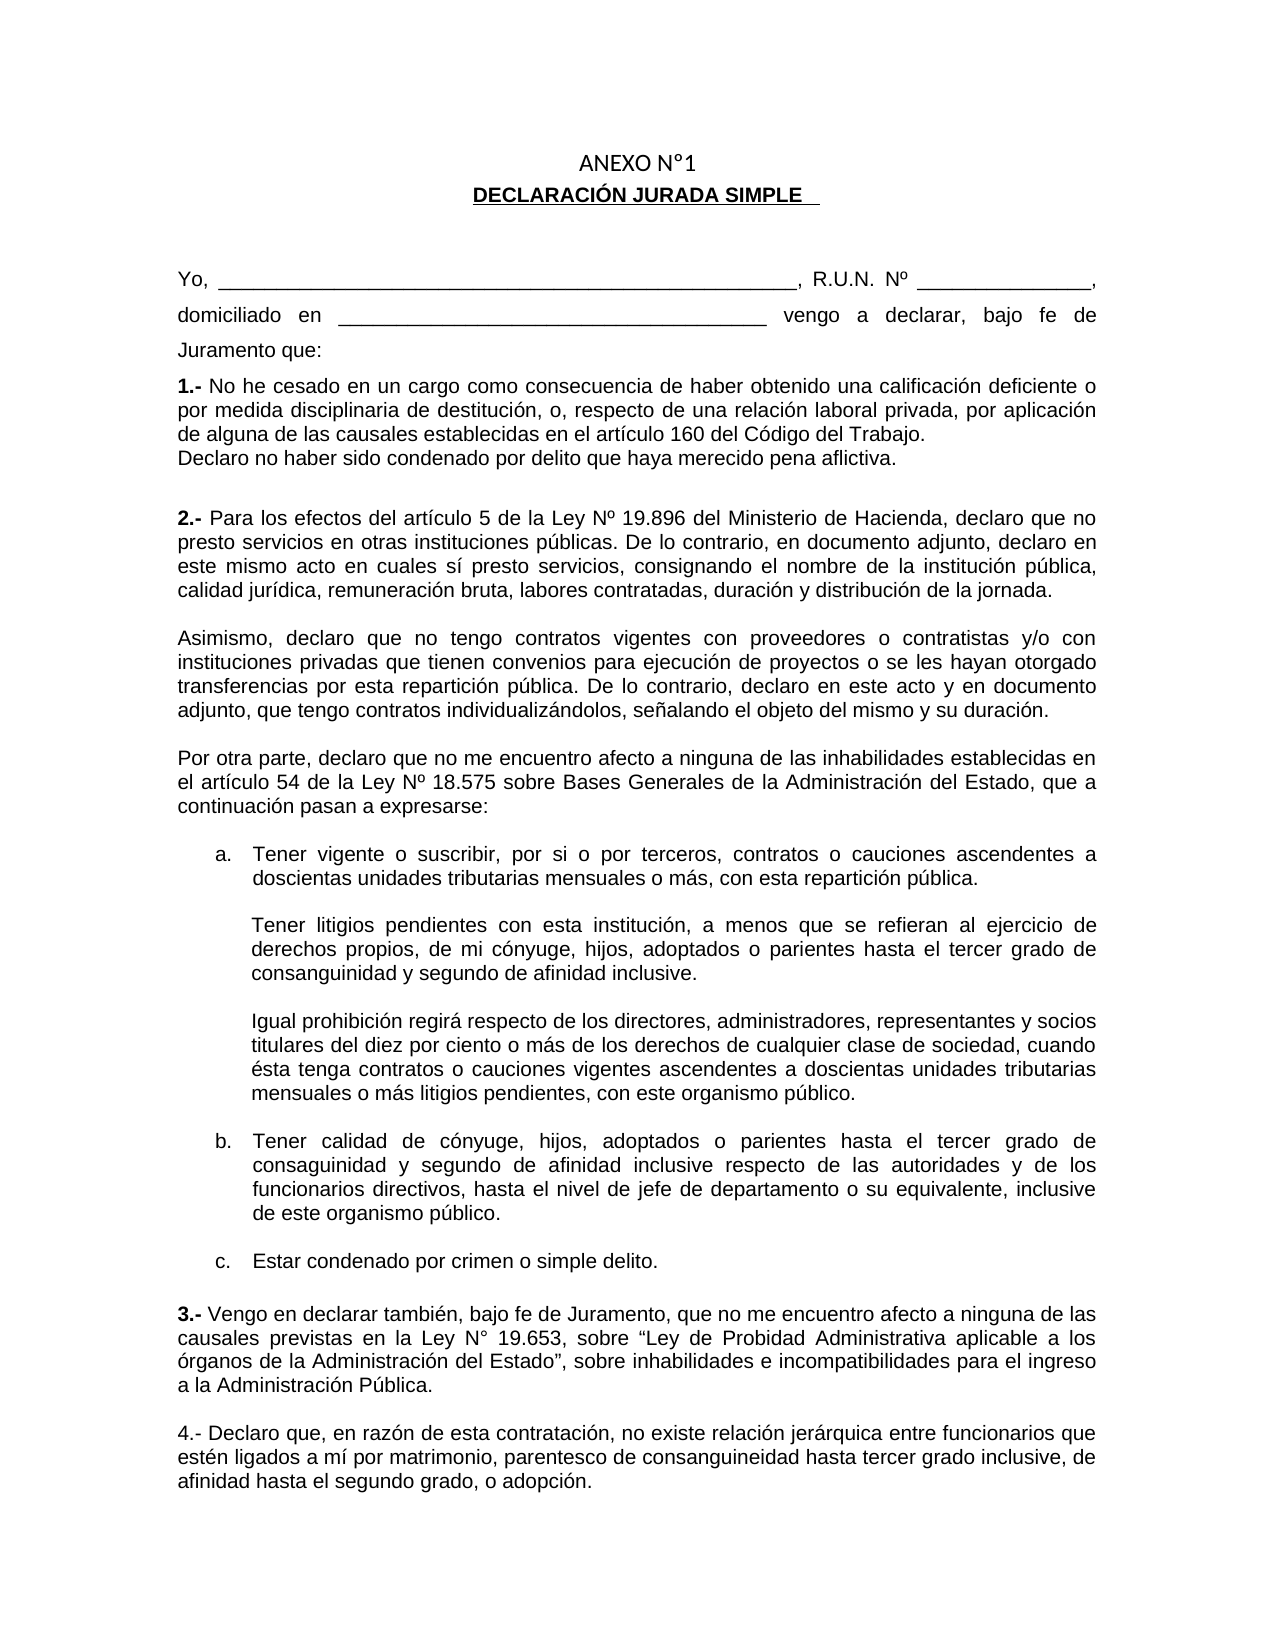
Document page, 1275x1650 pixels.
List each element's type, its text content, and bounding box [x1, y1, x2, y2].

text Yo, __________________________________________________, R.U.N. Nº _______________, domiciliado en _____________________________________ vengo a declarar, bajo fe de Juramento que: [177, 266, 1098, 362]
list Tener calidad de cónyuge, hijos, adoptados o parientes hasta el tercer grado de consaguinidad y segundo de afinidad inclusive respecto de las autoridades y de los funcionarios directivos, hasta el nivel de jefe de departamento o su equivalente, inclusive de este organismo público. [215, 1129, 1098, 1225]
list Tener vigente o suscribir, por si o por terceros, contratos o cauciones ascendentes a doscientas unidades tributarias mensuales o más, con esta repartición pública. [215, 841, 1098, 889]
list Estar condenado por crimen o simple delito. [215, 1249, 1098, 1273]
text 1.- No he cesado en un cargo como consecuencia de haber obtenido una calificación deficiente o por medida disciplinaria de destitución, o, respecto de una relación laboral privada, por aplicación de alguna de las causales establecidas en el artículo 160 del Código del Trabajo. [177, 374, 1098, 446]
text Tener litigios pendientes con esta institución, a menos que se refieran al ejercicio de derechos propios, de mi cónyuge, hijos, adoptados o parientes hasta el tercer grado de consanguinidad y segundo de afinidad inclusive. [251, 913, 1098, 985]
text Igual prohibición regirá respecto de los directores, administradores, representantes y socios titulares del diez por ciento o más de los derechos de cualquier clase de sociedad, cuando ésta tenga contratos o cauciones vigentes ascendentes a doscientas unidades tributarias mensuales o más litigios pendientes, con este organismo público. [251, 1009, 1098, 1105]
text Por otra parte, declaro que no me encuentro afecto a ninguna de las inhabilidades establecidas en el artículo 54 de º 18.575 sobre Bases Generales de del Estado, que a continuación pasan a expresarse: [177, 746, 1098, 817]
text ANEXO Nº1 [177, 148, 1098, 178]
text Declaro no haber sido condenado por delito que haya merecido pena aflictiva. [177, 446, 1098, 470]
text DECLARACIÓN JURADA SIMPLE [177, 183, 1098, 207]
text Asimismo, declaro que no tengo contratos vigentes con proveedores o contratistas y/o con instituciones privadas que tienen convenios para ejecución de proyectos o se les hayan otorgado transferencias por esta repartición pública. De lo contrario, declaro en este acto y en documento adjunto, que tengo contratos individualizándolos, señalando el objeto del mismo y su duración. [177, 626, 1098, 722]
text 2.- Para los efectos del artículo 5 de º 19.896 del Ministerio de Hacienda, declaro que no presto servicios en otras instituciones públicas. De lo contrario, en documento adjunto, declaro en este mismo acto en cuales sí presto servicios, consignando el nombre de la institución pública, calidad jurídica, remuneración bruta, labores contratadas, duración y distribución de la jornada. [177, 506, 1098, 602]
text 3.- Vengo en declarar también, bajo fe de Juramento, que no me encuentro afecto a ninguna de las causales previstas en ° 19.653, sobre “Ley de Probidad Administrativa aplicable a los órganos de del Estado”, sobre inhabilidades e incompatibilidades para el ingreso a la Administración Pública. [177, 1301, 1098, 1397]
text 4.- Declaro que, en razón de esta contratación, no existe relación jerárquica entre funcionarios que estén ligados a mí por matrimonio, parentesco de consanguineidad hasta tercer grado inclusive, de afinidad hasta el segundo grado, o adopción. [177, 1421, 1098, 1493]
